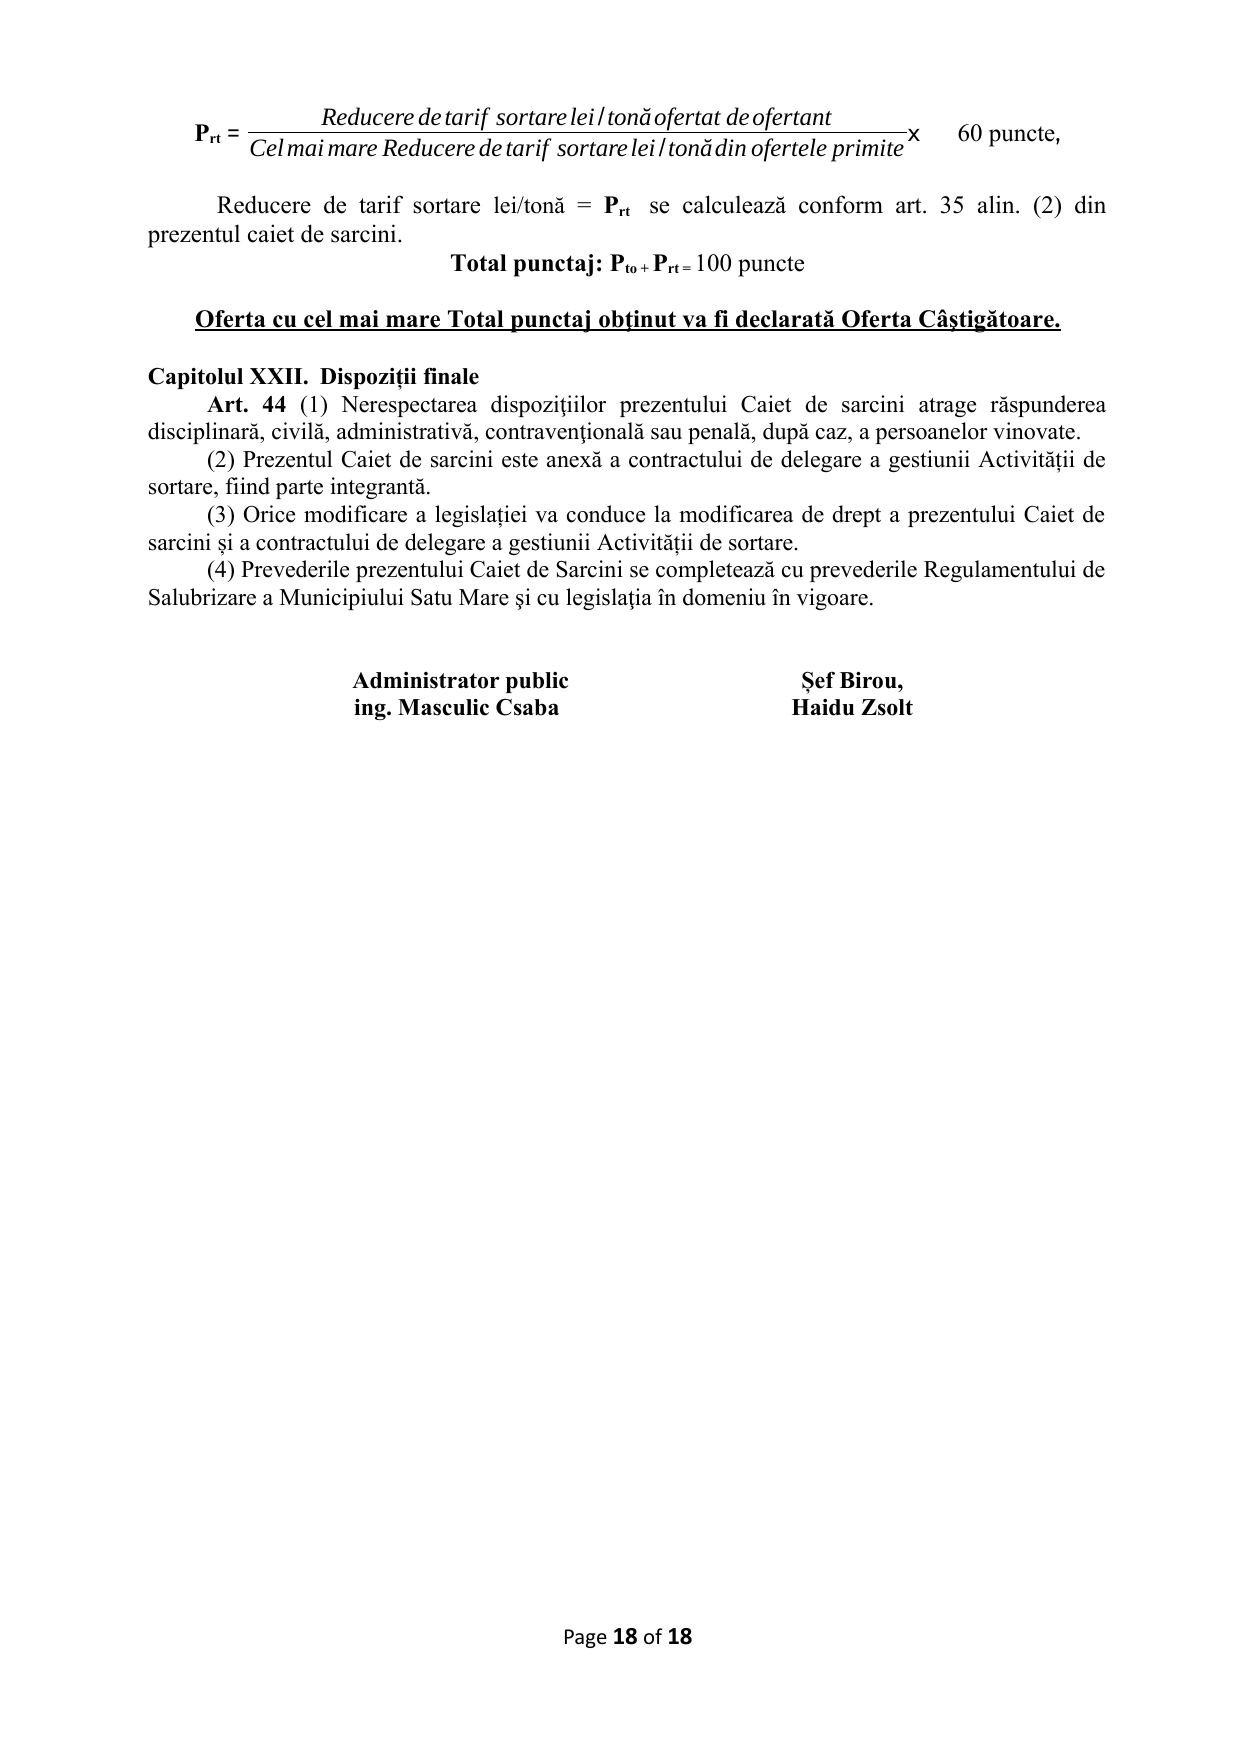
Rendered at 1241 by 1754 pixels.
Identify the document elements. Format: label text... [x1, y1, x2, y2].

text Prt = x 60 puncte, [148, 103, 1107, 162]
text Total punctaj: Pto + Prt = 100 puncte [148, 248, 1107, 277]
text Reducere de tarif sortare lei/tonă = Prt se calculează conform art. 35 alin. (2) din prezentul caiet de sarcini. [148, 190, 1107, 248]
text Administrator public Șef Birou, [148, 666, 1107, 693]
text Art. 44 (1) Nerespectarea dispoziţiilor prezentului Caiet de sarcini atrage răspunderea disciplinară, civilă, administrativă, contravenţională sau penală, după caz, a persoanelor vinovate. [148, 389, 1107, 445]
text (2) Prezentul Caiet de sarcini este anexă a contractului de delegare a gestiunii Activității de sortare, fiind parte integrantă. [148, 445, 1107, 500]
text Oferta cu cel mai mare Total punctaj obţinut va fi declarată Oferta Câştigătoare. [149, 304, 1107, 333]
text ing. Masculic Csaba Haidu Zsolt [148, 693, 1107, 721]
text (4) Prevederile prezentului Caiet de Sarcini se completează cu prevederile Regulamentului de Salubrizare a Municipiului Satu Mare şi cu legislaţia în domeniu în vigoare. [148, 555, 1107, 610]
text (3) Orice modificare a legislației va conduce la modificarea de drept a prezentului Caiet de sarcini și a contractului de delegare a gestiunii Activității de sortare. [148, 500, 1107, 555]
subtitle Capitolul XXII. Dispoziții finale [148, 362, 1107, 389]
